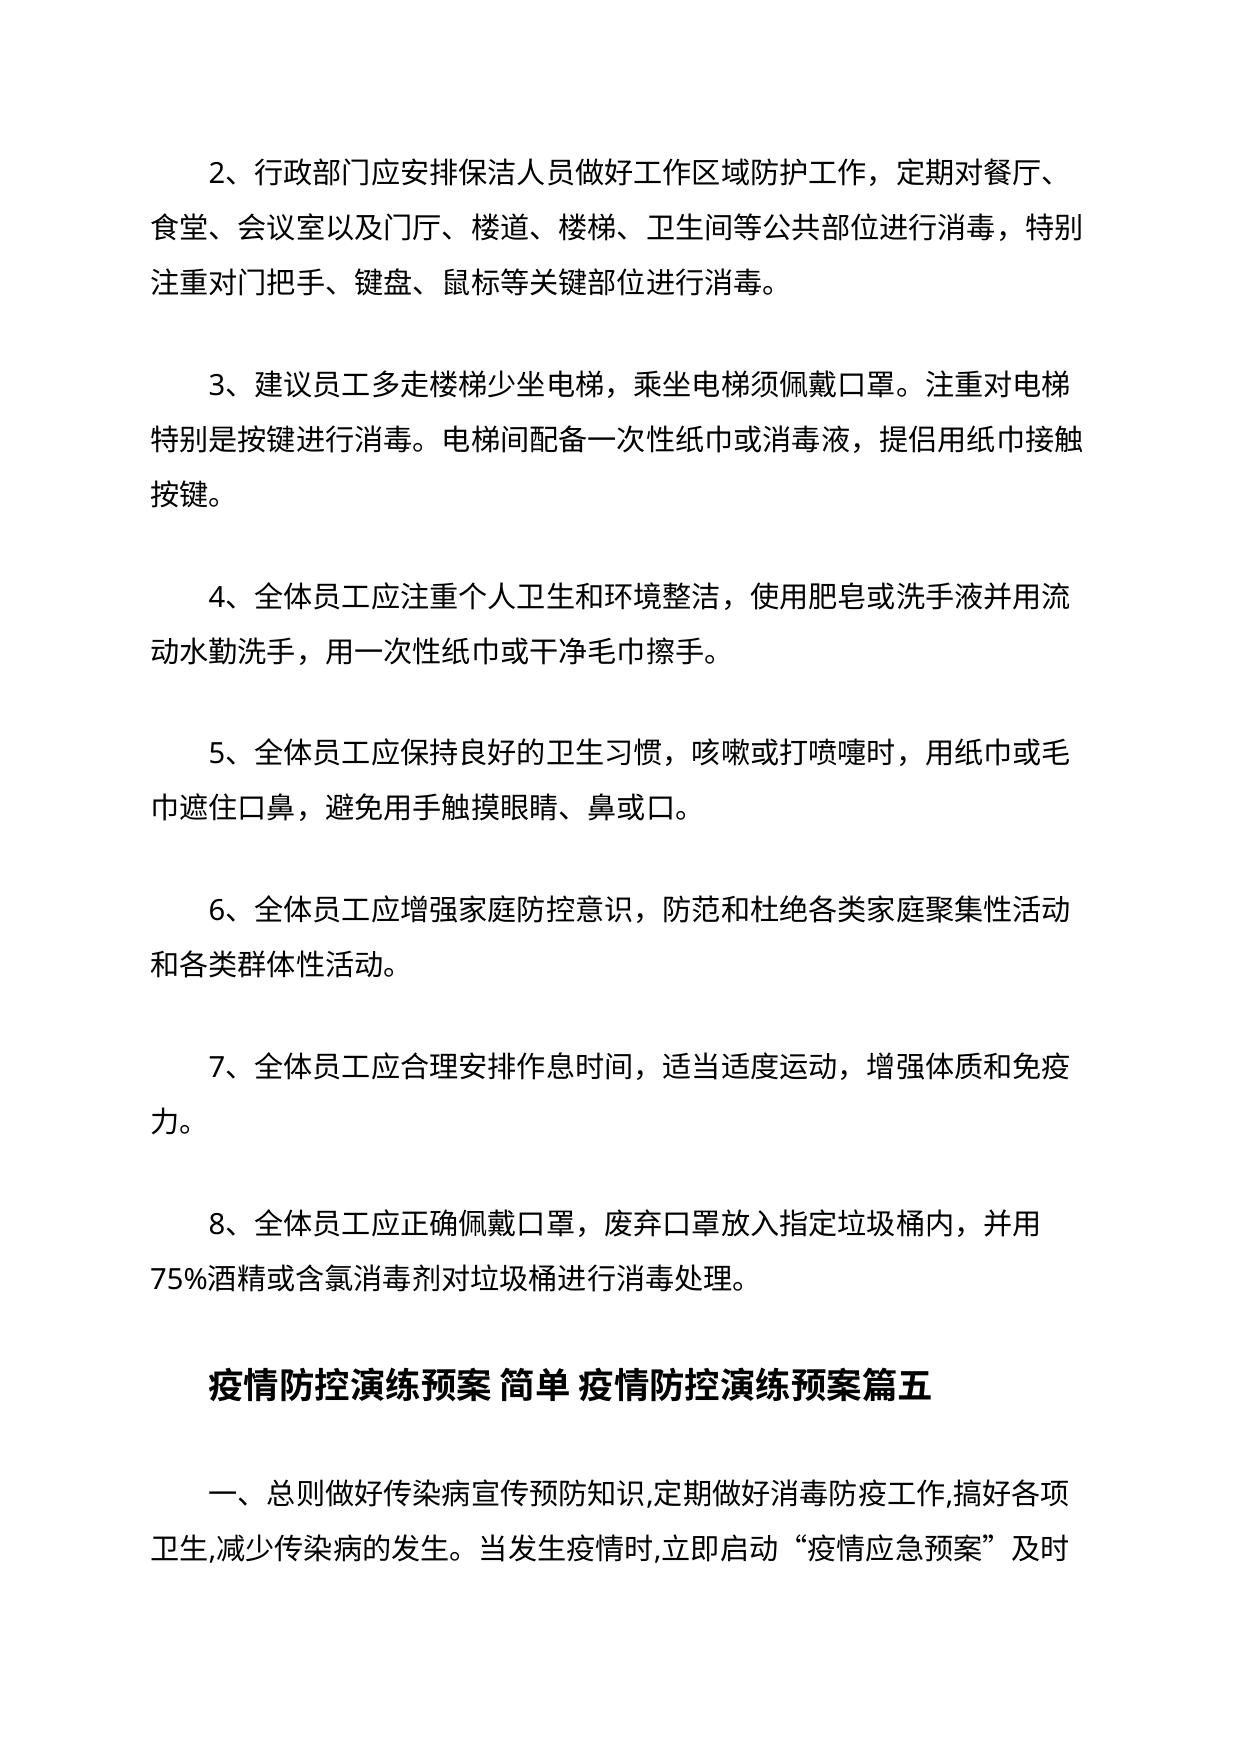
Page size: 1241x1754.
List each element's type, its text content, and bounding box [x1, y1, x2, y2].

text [150, 1471, 1090, 1568]
text 5、全体员工应保持良好的卫生习惯，咳嗽或打喷嚏时，用纸巾或毛巾遮住口鼻，避免用手触摸眼睛、鼻或口。 [150, 730, 1090, 827]
text 4、全体员工应注重个人卫生和环境整洁，使用肥皂或洗手液并用流动水勤洗手，用一次性纸巾或干净毛巾擦手。 [150, 573, 1090, 671]
text 疫情防控演练预案 简单 疫情防控演练预案篇五 [150, 1357, 1090, 1409]
text 2、行政部门应安排保洁人员做好工作区域防护工作，定期对餐厅、食堂、会议室以及门厅、楼道、楼梯、卫生间等公共部位进行消毒，特别注重对门把手、键盘、鼠标等关键部位进行消毒。 [150, 150, 1090, 302]
text 7、全体员工应合理安排作息时间，适当适度运动，增强体质和免疫力。 [150, 1044, 1090, 1141]
text 6、全体员工应增强家庭防控意识，防范和杜绝各类家庭聚集性活动和各类群体性活动。 [150, 887, 1090, 984]
text 3、建议员工多走楼梯少坐电梯，乘坐电梯须佩戴口罩。注重对电梯特别是按键进行消毒。电梯间配备一次性纸巾或消毒液，提侣用纸巾接触按键。 [150, 362, 1090, 514]
text 8、全体员工应正确佩戴口罩，废弃口罩放入指定垃圾桶内，并用75%酒精或含氯消毒剂对垃圾桶进行消毒处理。 [150, 1200, 1090, 1298]
